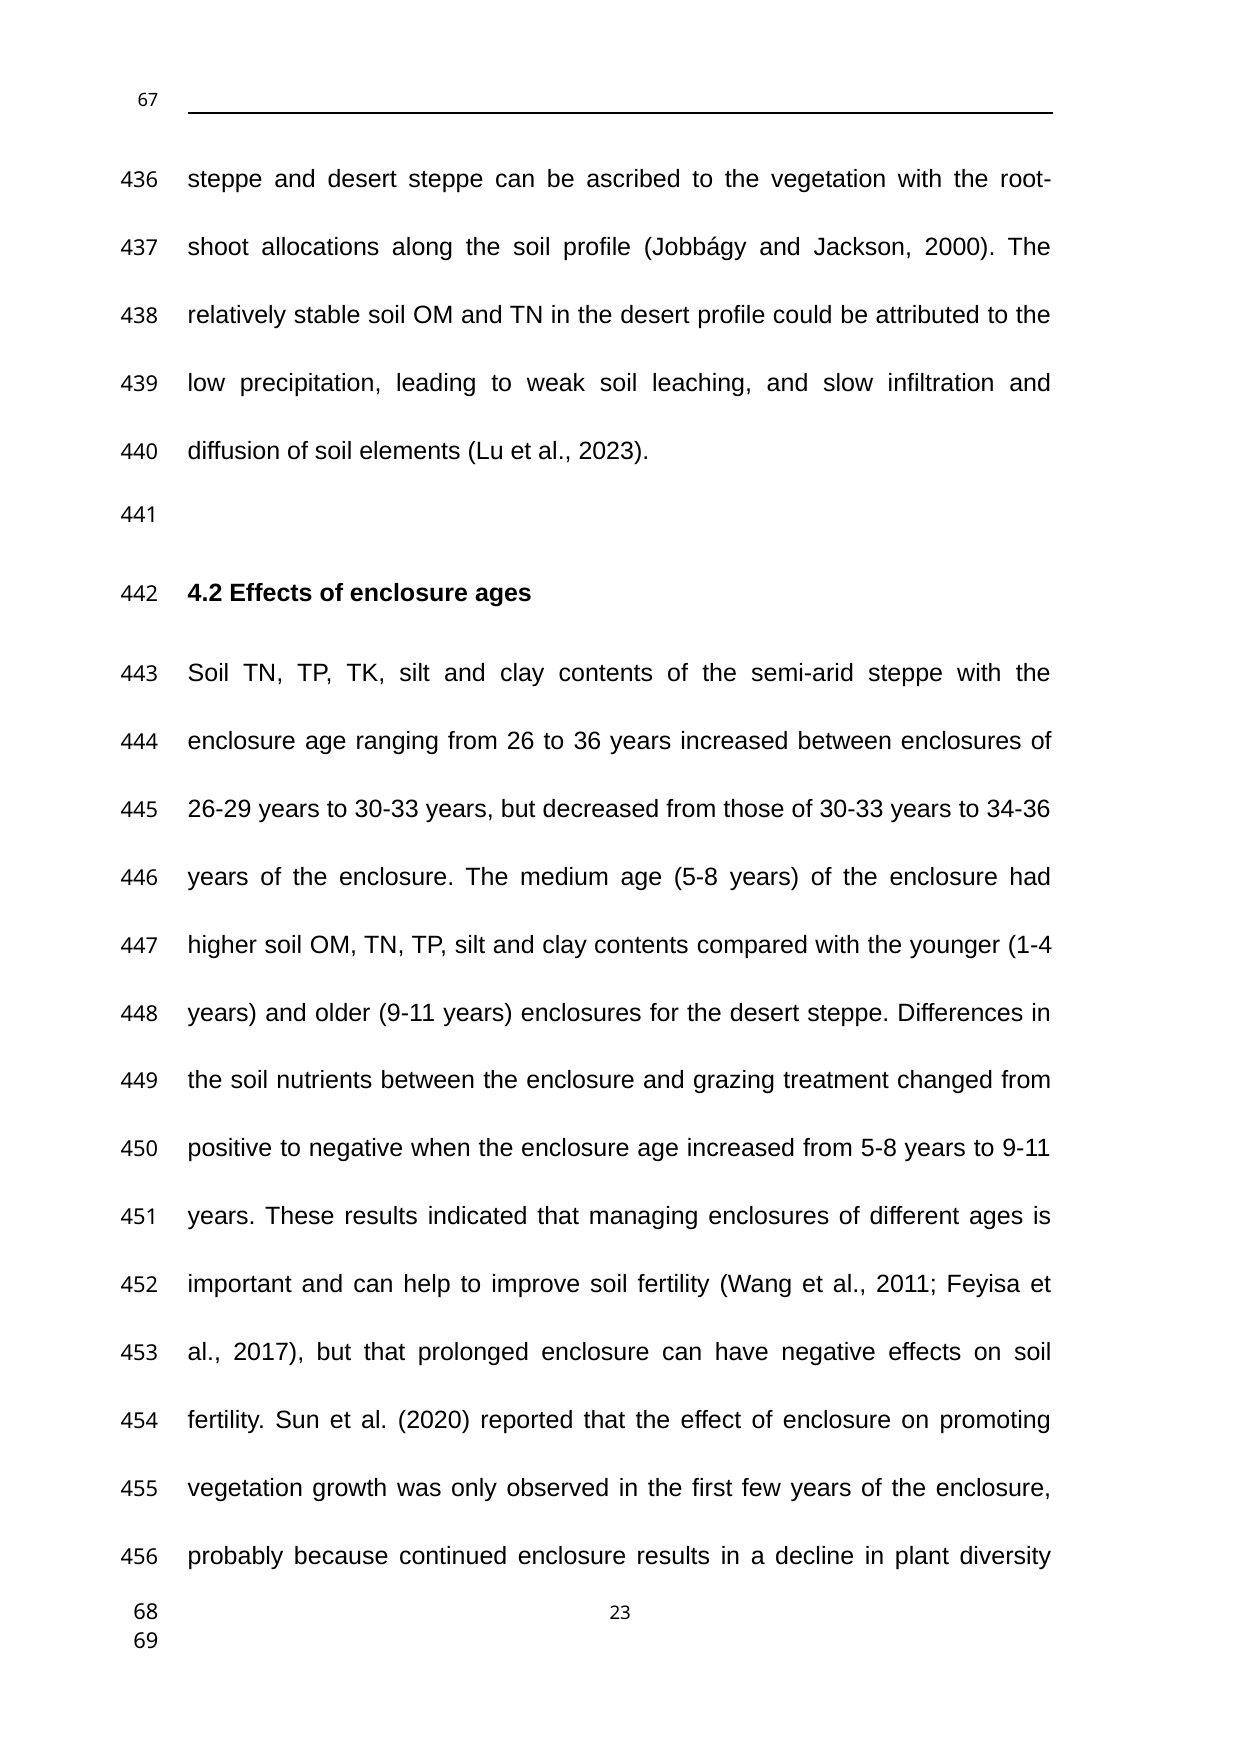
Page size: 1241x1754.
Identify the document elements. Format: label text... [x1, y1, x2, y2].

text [187, 655, 1053, 1572]
subtitle 4.2 Effects of enclosure ages [187, 576, 1053, 610]
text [187, 162, 1053, 467]
